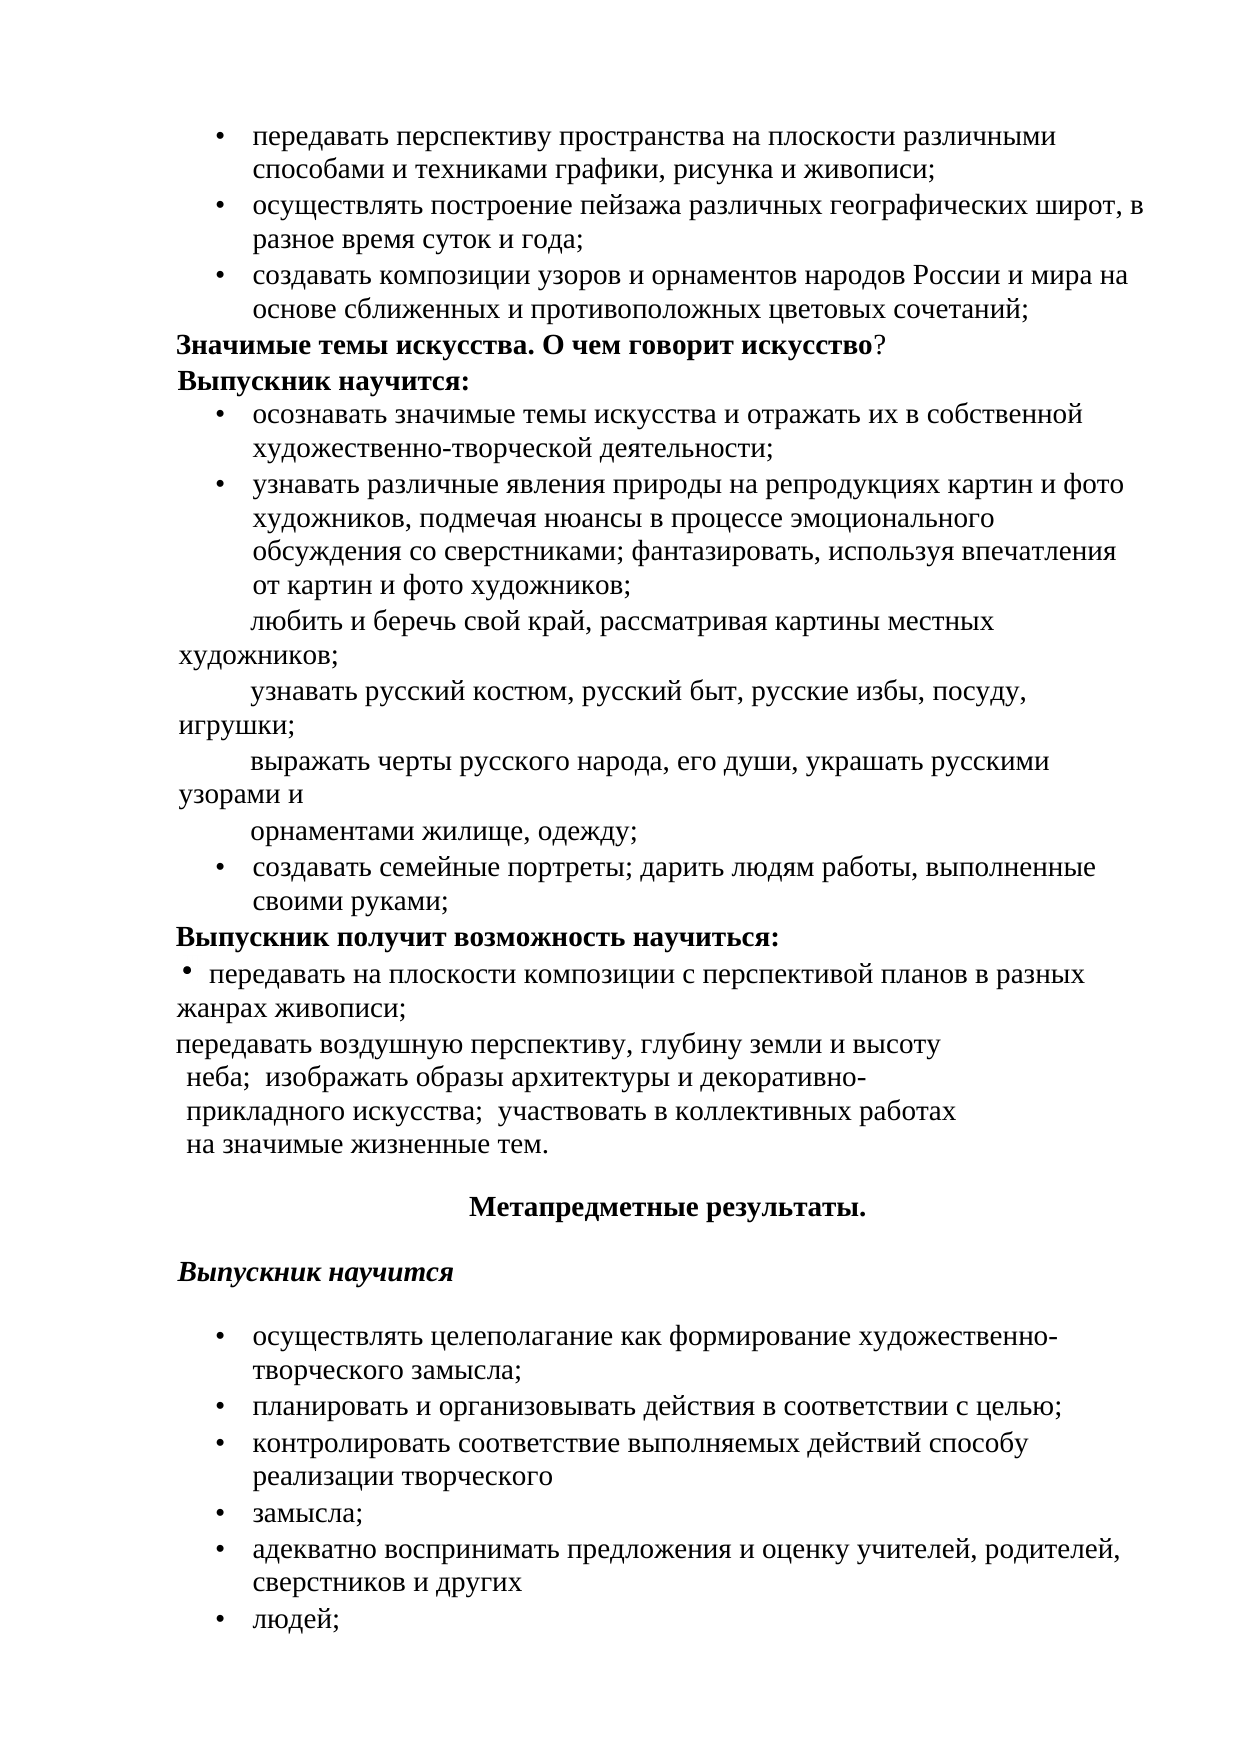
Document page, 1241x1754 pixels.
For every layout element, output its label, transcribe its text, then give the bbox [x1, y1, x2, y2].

list создавать семейные портреты; дарить людям работы, выполненные своими руками; [215, 849, 1151, 916]
list осуществлять целеполагание как формирование художественно-творческого замысла; [215, 1318, 1151, 1386]
text Метапредметные результаты. [177, 1189, 1152, 1222]
text выражать черты русского народа, его души, украшать русскими узорами и [177, 743, 1151, 810]
text передавать на плоскости композиции с перспективой планов в разных жанрах живописи; [176, 956, 1151, 1023]
text орнаментами жилище, одежду; [177, 813, 1151, 847]
list адекватно воспринимать предложения и оценку учителей, родителей, сверстников и других [215, 1531, 1151, 1598]
list осуществлять построение пейзажа различных географических широт, в разное время суток и года; [215, 187, 1151, 254]
text любить и беречь свой край, рассматривая картины местных художников; [177, 603, 1151, 670]
text Выпускник научится [177, 1254, 1152, 1287]
list замысла; [215, 1495, 1151, 1528]
list людей; [215, 1601, 1151, 1634]
text Значимые темы искусства. О чем говорит искусство? [176, 327, 1152, 361]
list планировать и организовывать действия в соответствии с целью; [215, 1388, 1151, 1422]
text передавать воздушную перспективу, глубину земли и высоту неба; изображать образы архитектуры и декоративно-прикладного искусства; участвовать в коллективных работах на значимые жизненные тем. [176, 1026, 963, 1160]
list создавать композиции узоров и орнаментов народов России и мира на основе сближенных и противоположных цветовых сочетаний; [215, 257, 1151, 324]
list осознавать значимые темы искусства и отражать их в собственной художественно-творческой деятельности; [215, 396, 1151, 463]
list узнавать различные явления природы на репродукциях картин и фото художников, подмечая нюансы в процессе эмоционального обсуждения со сверстниками; фантазировать, используя впечатления от картин и фото художников; [215, 466, 1151, 601]
list передавать перспективу пространства на плоскости различными способами и техниками графики, рисунка и живописи; [215, 118, 1152, 185]
text узнавать русский костюм, русский быт, русские избы, посуду, игрушки; [177, 673, 1151, 740]
text Выпускник получит возможность научиться: [176, 919, 1151, 953]
list контролировать соответствие выполняемых действий способу реализации творческого [215, 1425, 1151, 1492]
picture [182, 955, 202, 981]
text Выпускник научится: [177, 363, 1152, 396]
